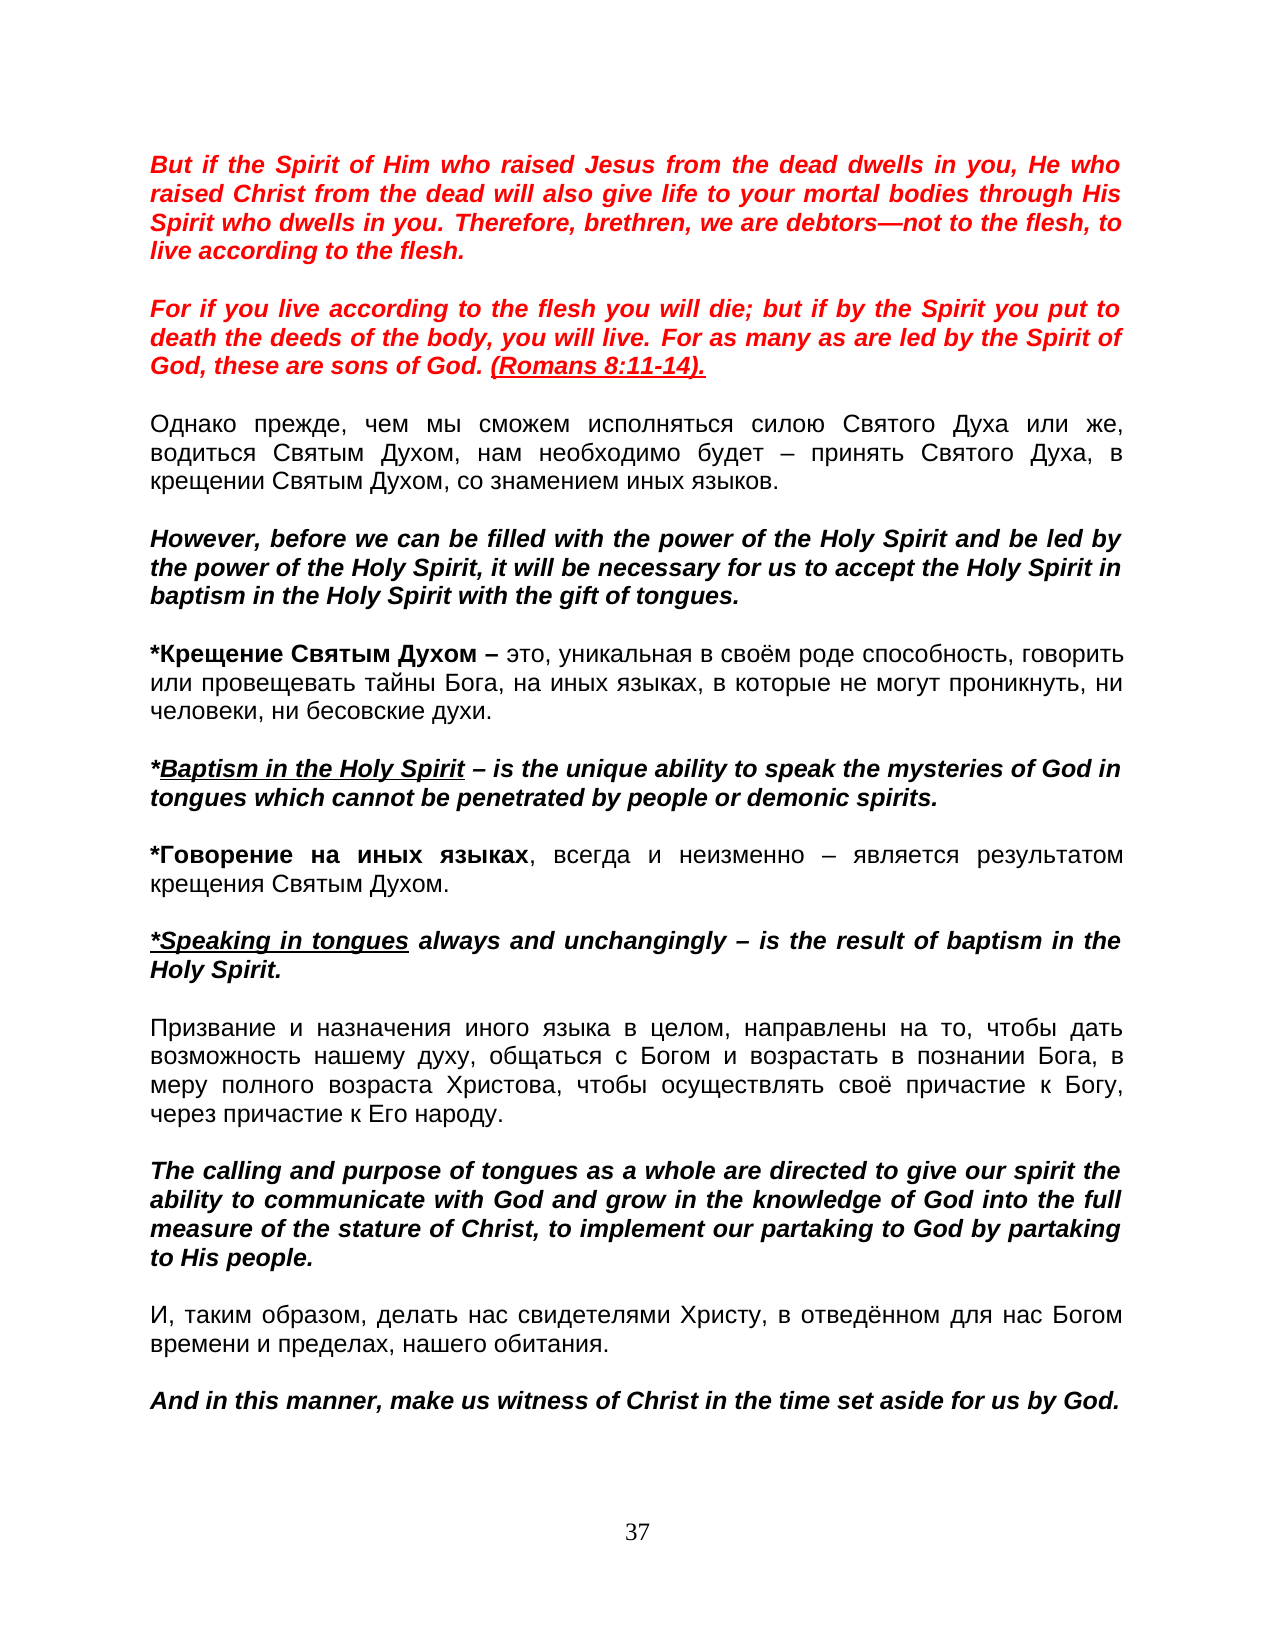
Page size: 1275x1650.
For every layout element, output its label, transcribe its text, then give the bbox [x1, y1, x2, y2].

text *Крещение Святым Духом – это, уникальная в своём роде способность, говорить или провещевать тайны Бога, на иных языках, в которые не могут проникнуть, ни человеки, ни бесовские духи. [150, 639, 1125, 725]
text But if the Spirit of Him who raised Jesus from the dead dwells in you, He who raised Christ from the dead will also give life to your mortal bodies through His Spirit who dwells in you. Therefore, brethren, we are debtors—not to the flesh, to live according to the flesh. [150, 150, 1125, 265]
text However, before we can be filled with the power of the Holy Spirit and be led by the power of the Holy Spirit, it will be necessary for us to accept the Holy Spirit in baptism in the Holy Spirit with the gift of tongues. [150, 524, 1125, 610]
text И, таким образом, делать нас свидетелями Христу, в отведённом для нас Богом времени и пределах, нашего обитания. [150, 1300, 1125, 1357]
text *Baptism in the Holy Spirit – is the unique ability to speak the mysteries of God in tongues which cannot be penetrated by people or demonic spirits. [150, 754, 1125, 811]
text For if you live according to the flesh you will die; but if by the Spirit you put to death the deeds of the body, you will live. For as many as are led by the Spirit of God, these are sons of God. (Romans 8:11-14). [150, 294, 1125, 380]
text And in this manner, make us witness of Christ in the time set aside for us by God. [150, 1386, 1125, 1415]
text The calling and purpose of tongues as a whole are directed to give our spirit the ability to communicate with God and grow in the knowledge of God into the full measure of the stature of Christ, to implement our partaking to God by partaking to His people. [150, 1156, 1125, 1271]
text *Speaking in tongues always and unchangingly – is the result of baptism in the Holy Spirit. [150, 926, 1125, 984]
text Однако прежде, чем мы сможем исполняться силою Святого Духа или же, водиться Святым Духом, нам необходимо будет – принять Святого Духа, в крещении Святым Духом, со знамением иных языков. [150, 409, 1125, 495]
text Призвание и назначения иного языка в целом, направлены на то, чтобы дать возможность нашему духу, общаться с Богом и возрастать в познании Бога, в меру полного возраста Христова, чтобы осуществлять своё причастие к Богу, через причастие к Его народу. [150, 1012, 1125, 1127]
text *Говорение на иных языках, всегда и неизменно – является результатом крещения Святым Духом. [150, 840, 1125, 897]
